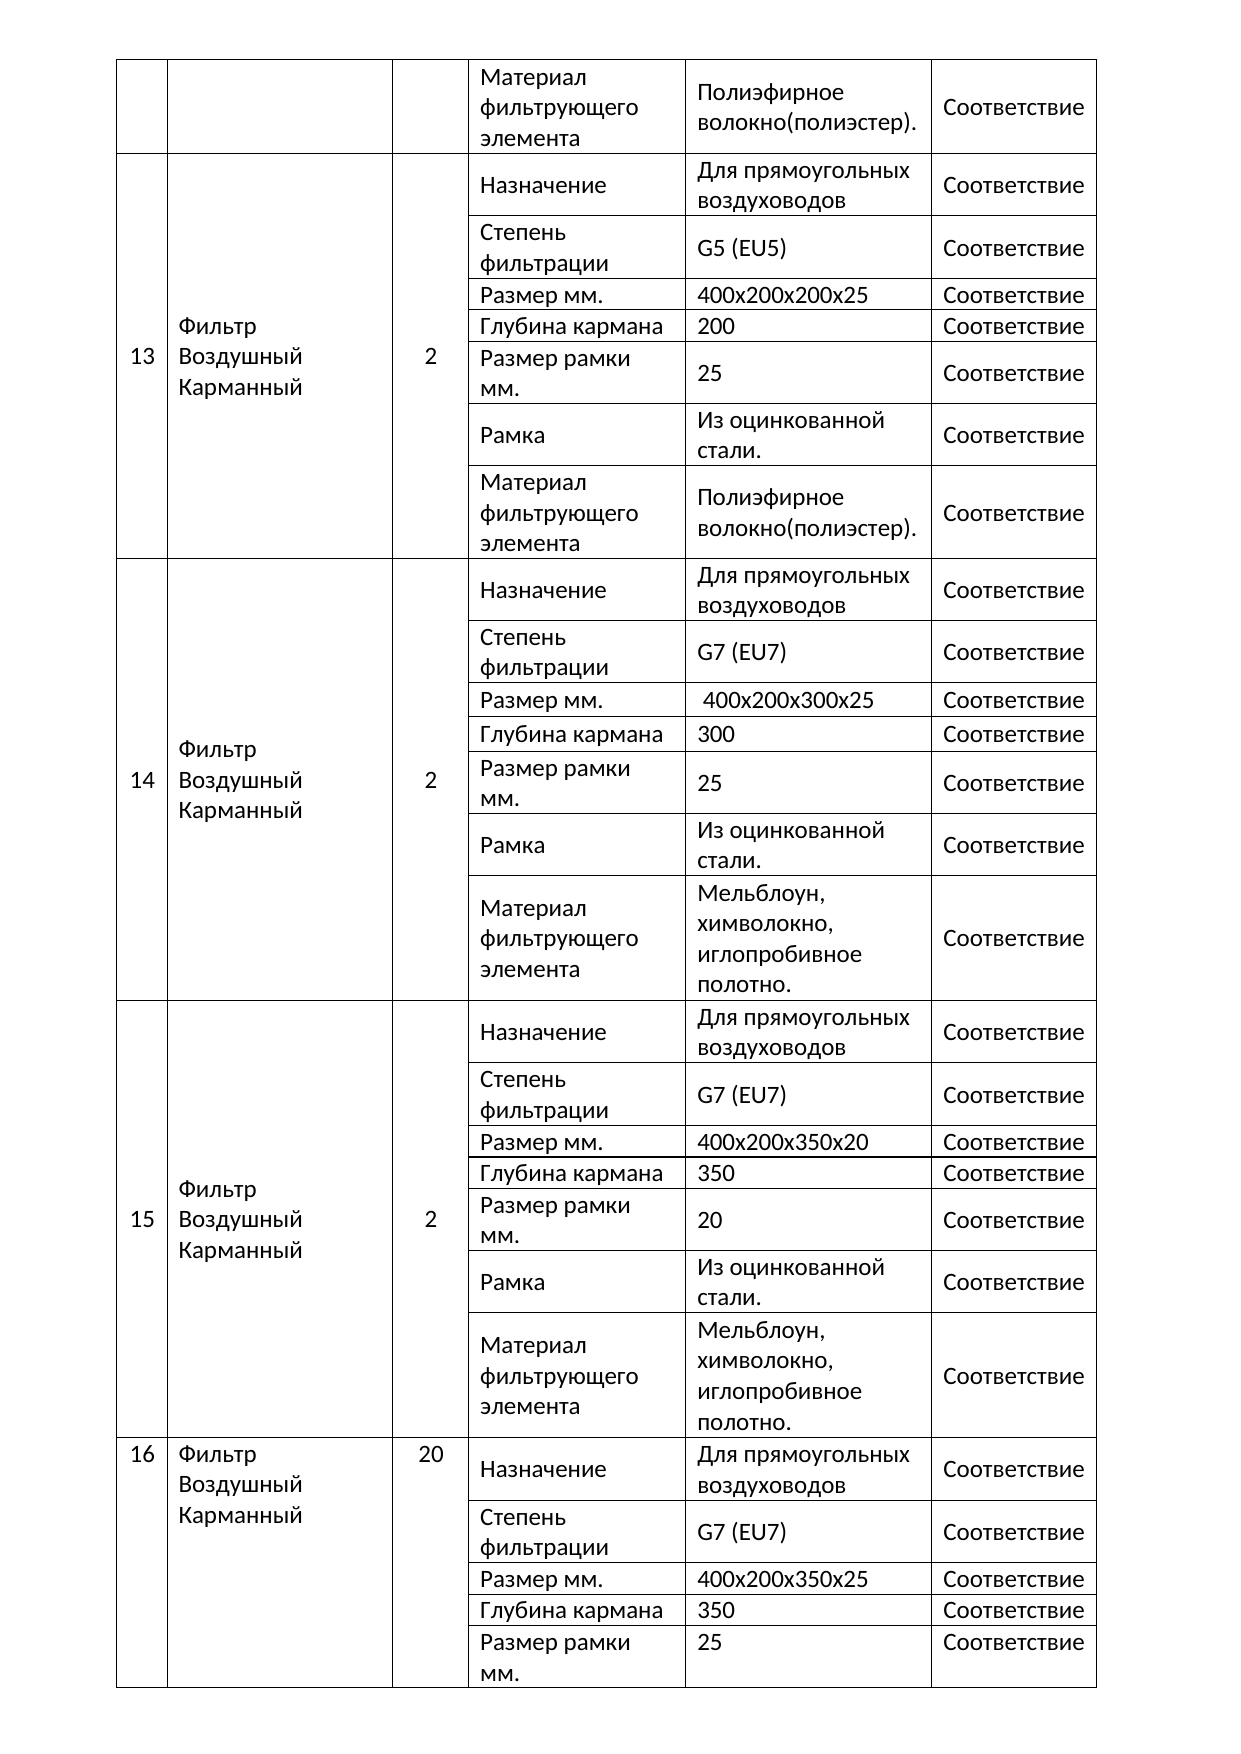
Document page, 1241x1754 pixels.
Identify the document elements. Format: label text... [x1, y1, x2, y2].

table_cell Размер рамки мм. [469, 1189, 685, 1250]
table_cell 400х200х300x25 [686, 683, 931, 716]
table_cell Глубина кармана [469, 310, 685, 341]
table_cell 350 [686, 1595, 931, 1625]
table_cell Соответствие [932, 1563, 1096, 1594]
table_cell Соответствие [932, 1001, 1096, 1062]
table_cell 25 [686, 752, 931, 813]
table_cell 200 [686, 310, 931, 341]
table_cell Соответствие [932, 1438, 1096, 1499]
table_cell Соответствие [932, 814, 1096, 875]
table_cell Соответствие [932, 876, 1096, 1000]
table_cell Для прямоугольных воздуховодов [686, 1438, 931, 1499]
table_cell 25 [686, 342, 931, 403]
table_cell 400х200х350х20 [686, 1126, 931, 1156]
table_cell 300 [686, 717, 931, 751]
table_cell 25 [686, 1626, 931, 1687]
table_cell Соответствие [932, 683, 1096, 716]
table_cell 2 [393, 559, 468, 1000]
table_cell Соответствие [932, 1595, 1096, 1625]
table_cell Соответствие [932, 342, 1096, 403]
table_cell Мельблоун, химволокно, иглопробивное полотно. [686, 1313, 931, 1437]
table_cell Степень фильтрации [469, 1501, 685, 1562]
table_cell Размер мм. [469, 683, 685, 716]
table_cell Размер мм. [469, 1563, 685, 1594]
table_cell Соответствие [932, 466, 1096, 558]
table_cell Степень фильтрации [469, 1063, 685, 1125]
table_cell 400х200х350х25 [686, 1563, 931, 1594]
table_cell Фильтр Воздушный Карманный [168, 559, 392, 1000]
table_cell Соответствие [932, 621, 1096, 682]
table_cell Назначение [469, 1438, 685, 1499]
table_cell Фильтр Воздушный Карманный [168, 1001, 392, 1437]
table_cell G7 (EU7) [686, 1501, 931, 1562]
table_cell Глубина кармана [469, 717, 685, 751]
table_cell Соответствие [932, 279, 1096, 309]
table_cell Рамка [469, 1251, 685, 1312]
table_cell 20 [686, 1189, 931, 1250]
table_cell Фильтр Воздушный Карманный [168, 1438, 392, 1687]
table_cell Соответствие [932, 1313, 1096, 1437]
table_cell 400х200х200x25 [686, 279, 931, 309]
table_cell Материал фильтрующего элемента [469, 466, 685, 558]
table_cell Соответствие [932, 1251, 1096, 1312]
table_cell Материал фильтрующего элемента [469, 60, 685, 153]
table_cell Размер рамки мм. [469, 1626, 685, 1687]
table_cell Степень фильтрации [469, 621, 685, 682]
table_cell Рамка [469, 814, 685, 875]
table_cell Соответствие [932, 310, 1096, 341]
table_cell 2 [393, 154, 468, 558]
table_cell G5 (EU5) [686, 216, 931, 278]
table_cell 14 [117, 559, 167, 1000]
table_cell Полиэфирное волокно(полиэстер). [686, 60, 931, 153]
table_cell Из оцинкованной стали. [686, 1251, 931, 1312]
table_cell Соответствие [932, 60, 1096, 153]
table_cell Полиэфирное волокно(полиэстер). [686, 466, 931, 558]
table_cell Из оцинкованной стали. [686, 404, 931, 465]
table_cell G7 (EU7) [686, 1063, 931, 1125]
table_cell G7 (EU7) [686, 621, 931, 682]
table_cell Рамка [469, 404, 685, 465]
table_cell Соответствие [932, 1501, 1096, 1562]
table_cell Соответствие [932, 1063, 1096, 1125]
table_cell Размер мм. [469, 1126, 685, 1156]
table_cell Соответствие [932, 559, 1096, 620]
table_cell 20 [393, 1438, 468, 1687]
table_cell Размер рамки мм. [469, 752, 685, 813]
table_cell Соответствие [932, 1158, 1096, 1188]
table_cell Соответствие [932, 1189, 1096, 1250]
table_cell Соответствие [932, 154, 1096, 215]
table_cell Степень фильтрации [469, 216, 685, 278]
table_cell Фильтр Воздушный Карманный [168, 154, 392, 558]
table_cell Размер мм. [469, 279, 685, 309]
table_cell Соответствие [932, 404, 1096, 465]
table_cell Размер рамки мм. [469, 342, 685, 403]
table_cell Глубина кармана [469, 1595, 685, 1625]
table_cell Назначение [469, 154, 685, 215]
table_cell Из оцинкованной стали. [686, 814, 931, 875]
table_cell Соответствие [932, 717, 1096, 751]
table_cell Соответствие [932, 216, 1096, 278]
table_cell Материал фильтрующего элемента [469, 876, 685, 1000]
table_cell 13 [117, 154, 167, 558]
table_cell Материал фильтрующего элемента [469, 1313, 685, 1437]
table_cell Назначение [469, 559, 685, 620]
table_cell 2 [393, 1001, 468, 1437]
table_cell 15 [117, 1001, 167, 1437]
table_cell Соответствие [932, 1126, 1096, 1156]
table_cell 16 [117, 1438, 167, 1687]
table_cell Соответствие [932, 752, 1096, 813]
table_cell 350 [686, 1158, 931, 1188]
table_cell Мельблоун, химволокно, иглопробивное полотно. [686, 876, 931, 1000]
table_cell Глубина кармана [469, 1158, 685, 1188]
table_cell Назначение [469, 1001, 685, 1062]
table_cell Для прямоугольных воздуховодов [686, 559, 931, 620]
table_cell Для прямоугольных воздуховодов [686, 154, 931, 215]
table_cell Для прямоугольных воздуховодов [686, 1001, 931, 1062]
table_cell Соответствие [932, 1626, 1096, 1687]
